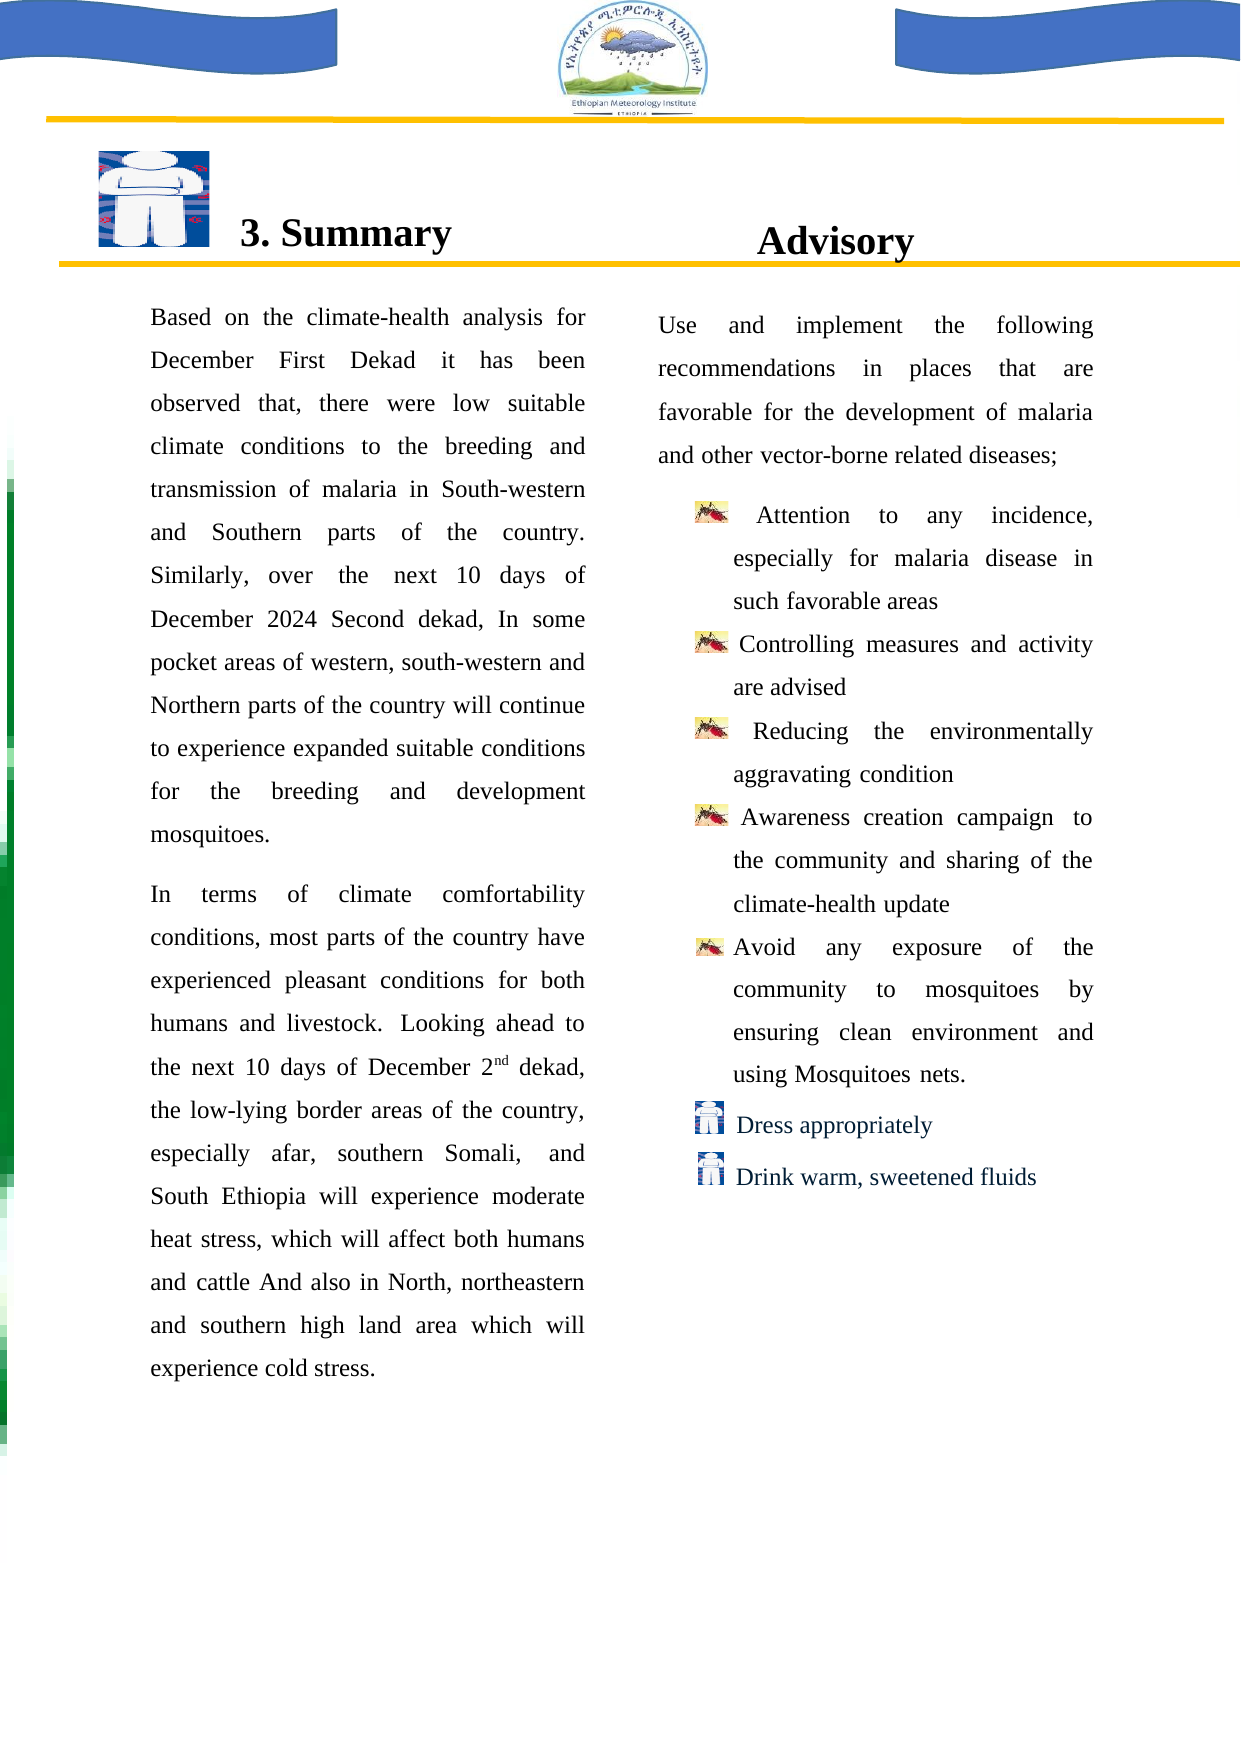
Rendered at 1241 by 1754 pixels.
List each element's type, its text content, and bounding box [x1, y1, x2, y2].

picture [694, 631, 729, 653]
text Based on the climate-health analysis for December First Dekad it has been observed that, there were low suitable climate conditions to the breeding and transmission of malaria in South-western and Southern parts of the country. Similarly, over the next 10 days of December 2024 Second dekad, In some pocket areas of western, south-western and Northern parts of the country will continue to experience expanded suitable conditions for the breeding and development mosquitoes. [150, 302, 585, 848]
picture [696, 938, 724, 956]
text In terms of climate comfortability conditions, most parts of the country have experienced pleasant conditions for both humans and livestock. Looking ahead to the next 10 days of December 2nd dekad, the low-lying border areas of the country, especially afar, southern Somali, and South Ethiopia will experience moderate heat stress, which will affect both humans and cattle And also in North, northeastern and southern high land area which will experience cold stress. [150, 879, 585, 1382]
text Controlling measures and activity are advised [695, 629, 1093, 701]
picture [694, 501, 729, 523]
text Reducing the environmentally aggravating condition [695, 716, 1093, 788]
picture [98, 151, 210, 247]
picture [557, 0, 708, 117]
text Drink warm, sweetened fluids [658, 1152, 1240, 1190]
list Avoid any exposure of the community to mosquitoes by ensuring clean environment and using Mosquitoes nets. [695, 932, 1094, 1088]
text Awareness creation campaign to the community and sharing of the climate-health update [695, 802, 1093, 917]
picture [695, 1101, 724, 1134]
picture [1237, 61, 1241, 518]
subtitle 3. Summary [99, 151, 585, 255]
picture [0, 136, 14, 1582]
picture [694, 717, 729, 739]
picture [698, 1152, 724, 1185]
text Attention to any incidence, especially for malaria disease in such favorable areas [695, 500, 1093, 615]
subtitle Advisory [757, 216, 1240, 263]
picture [694, 804, 729, 826]
text Use and implement the following recommendations in places that are favorable for the development of malaria and other vector-borne related diseases; [658, 310, 1093, 469]
text Dress appropriately [695, 1102, 1094, 1139]
